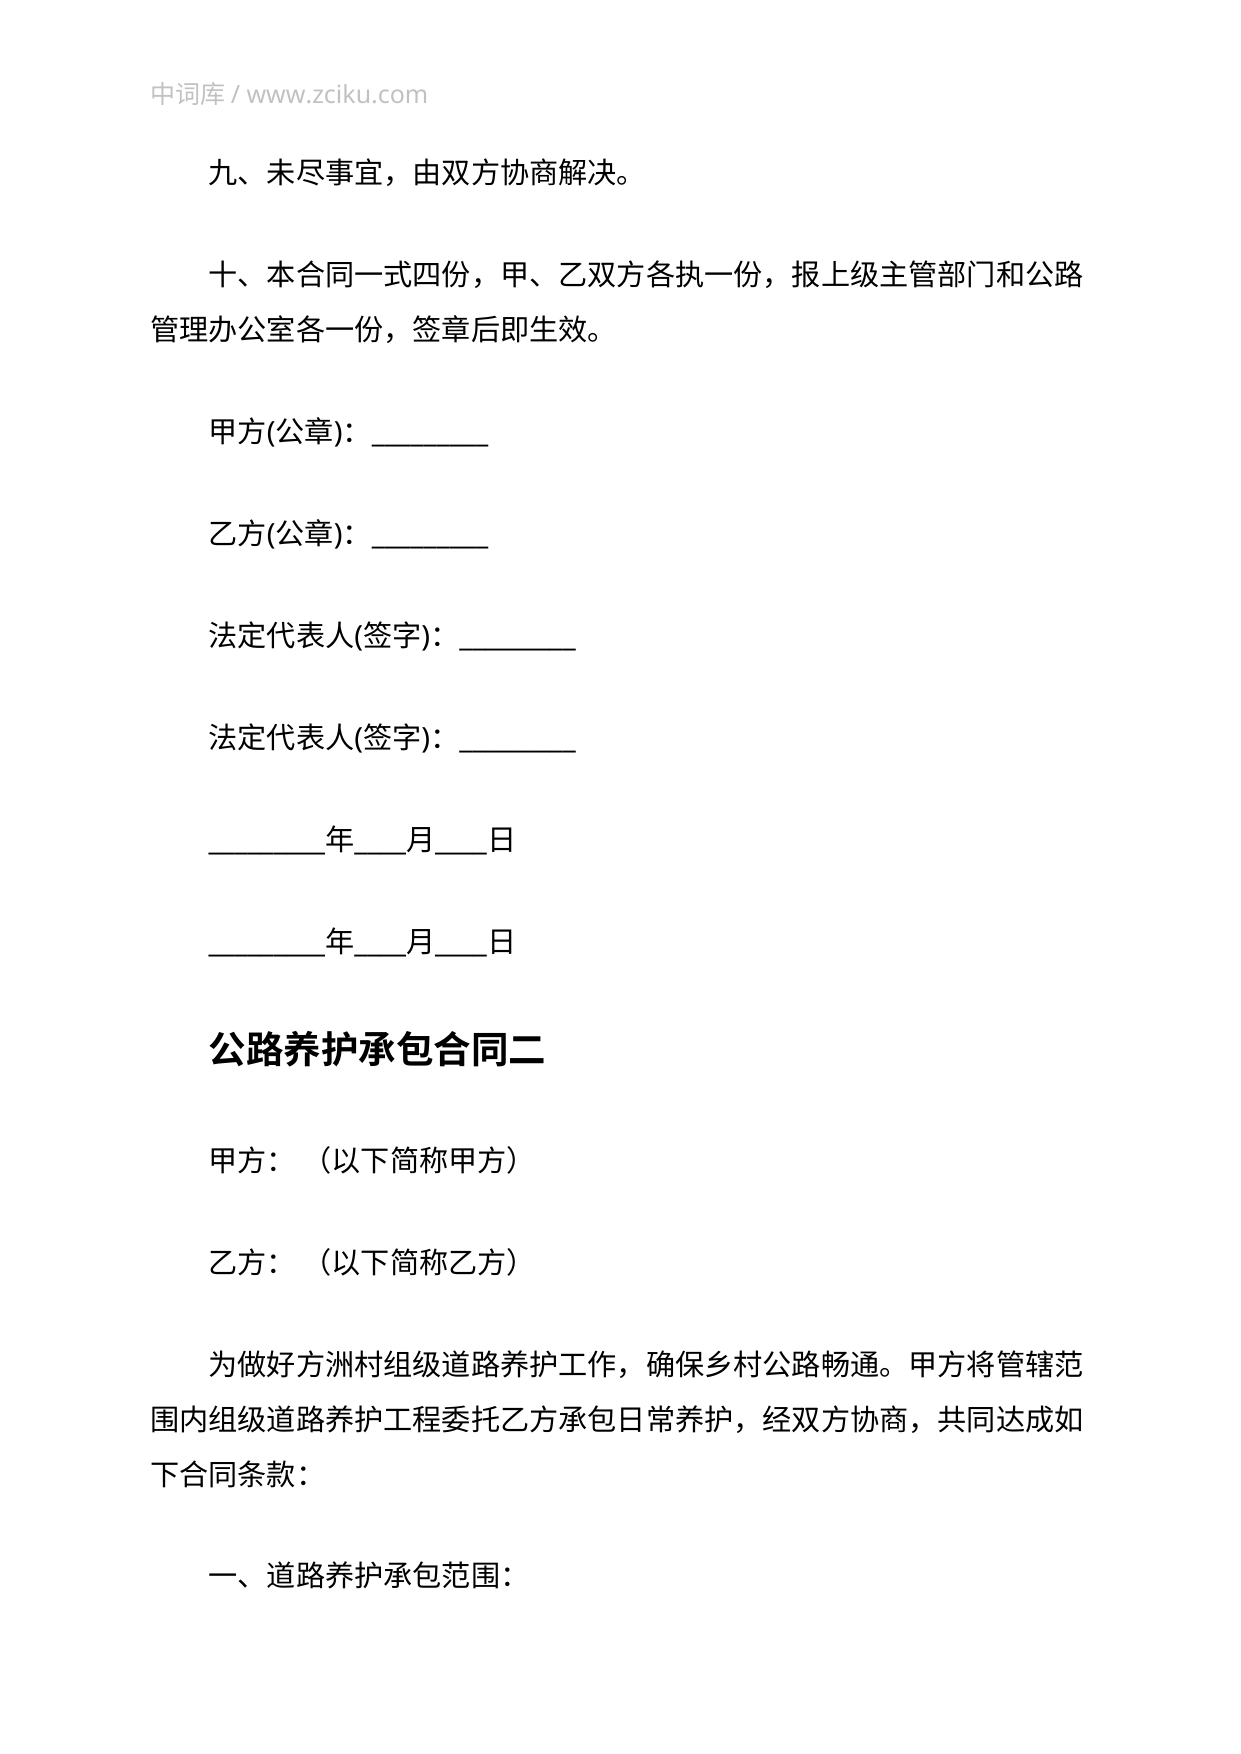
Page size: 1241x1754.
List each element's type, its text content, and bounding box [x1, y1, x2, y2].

text 十、本合同一式四份，甲、乙双方各执一份，报上级主管部门和公路管理办公室各一份，签章后即生效。 [150, 252, 1090, 349]
text _________年____月____日 [150, 918, 1090, 961]
text 九、未尽事宜，由双方协商解决。 [150, 150, 1090, 192]
text 法定代表人(签字)：_________ [150, 714, 1090, 757]
text 为做好方洲村组级道路养护工作，确保乡村公路畅通。甲方将管辖范围内组级道路养护工程委托乙方承包日常养护，经双方协商，共同达成如下合同条款： [150, 1341, 1090, 1493]
text 乙方： （以下简称乙方） [150, 1239, 1090, 1282]
text _________年____月____日 [150, 816, 1090, 859]
text 甲方(公章)：_________ [150, 408, 1090, 451]
text 乙方(公章)：_________ [150, 510, 1090, 553]
text 一、道路养护承包范围： [150, 1553, 1090, 1595]
text 甲方： （以下简称甲方） [150, 1138, 1090, 1180]
text 法定代表人(签字)：_________ [150, 612, 1090, 655]
text 公路养护承包合同二 [150, 1020, 1090, 1074]
